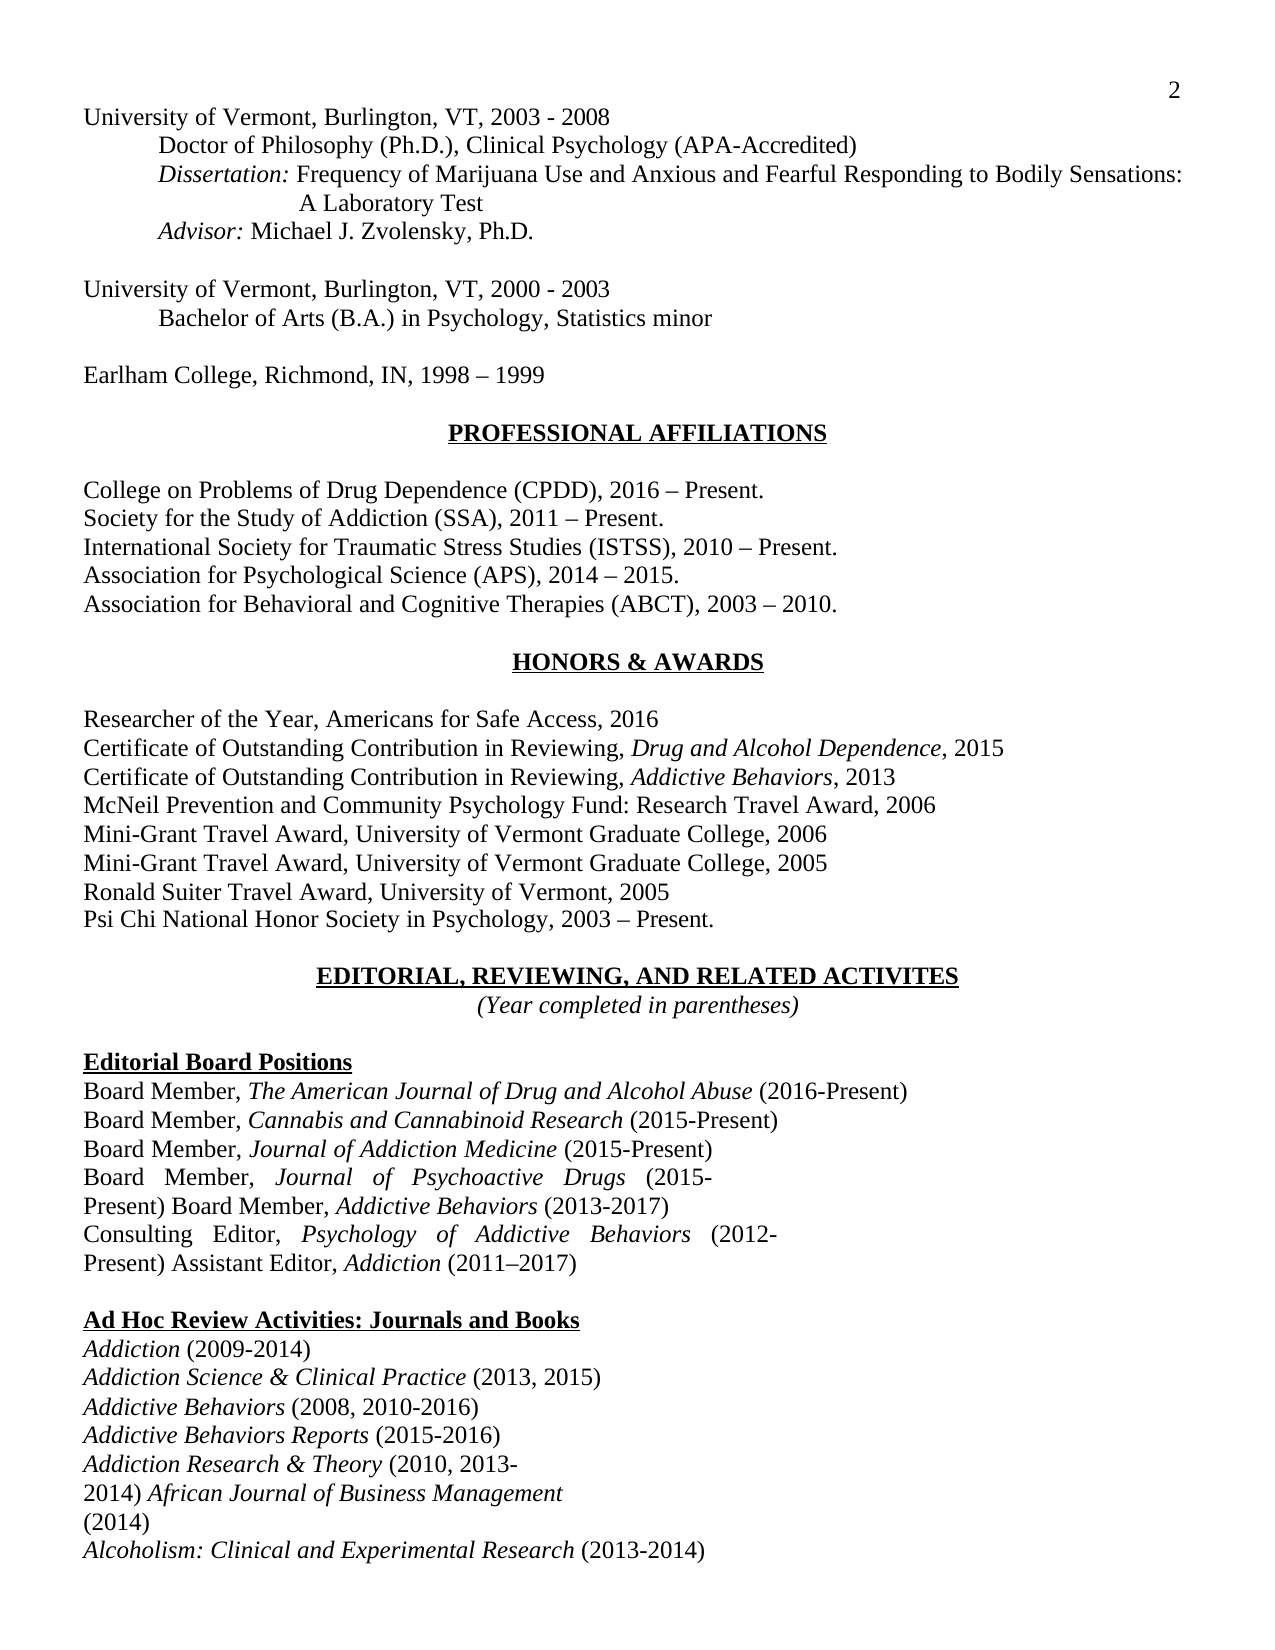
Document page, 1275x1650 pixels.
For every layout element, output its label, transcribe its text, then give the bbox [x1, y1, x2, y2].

text University of Vermont, Burlington, VT, 2000 - 2003 [83, 274, 1200, 303]
subtitle Ad Hoc Review Activities: Journals and Books [83, 1305, 1200, 1334]
text Advisor: Michael J. Zvolensky, Ph.D. [158, 217, 1200, 245]
text McNeil Prevention and Community Psychology Fund: Research Travel Award, 2006 Mini-Grant Travel Award, University of Vermont Graduate College, 2006 [83, 790, 936, 848]
text College on Problems of Drug Dependence (CPDD), 2016 – Present. Society for the Study of Addiction (SSA), 2011 – Present. [83, 476, 767, 532]
text Consulting Editor, Psychology of Addictive Behaviors (2012-Present) Assistant Editor, Addiction (2011–2017) [83, 1220, 778, 1276]
text Addiction Science & Clinical Practice (2013, 2015) [83, 1363, 1200, 1391]
text Board Member, The American Journal of Drug and Alcohol Abuse (2016-Present) Board Member, Cannabis and Cannabinoid Research (2015-Present) [83, 1076, 908, 1134]
subtitle PROFESSIONAL AFFILIATIONS [75, 418, 1200, 447]
text International Society for Traumatic Stress Studies (ISTSS), 2010 – Present. Association for Psychological Science (APS), 2014 – 2015. [83, 532, 936, 589]
text Addictive Behaviors (2008, 2010-2016) Addictive Behaviors Reports (2015-2016) Addiction Research & Theory (2010, 2013-2014) African Journal of Business Management (2014) [83, 1392, 575, 1535]
text Doctor of Philosophy (Ph.D.), Clinical Psychology (APA-Accredited) [158, 131, 1200, 159]
text (Year completed in parentheses) [76, 990, 1200, 1019]
text Alcoholism: Clinical and Experimental Research (2013-2014) [83, 1535, 1200, 1564]
text Certificate of Outstanding Contribution in Reviewing, Drug and Alcohol Dependence, 2015 Certificate of Outstanding Contribution in Reviewing, Addictive Behaviors, 2013 [83, 733, 1024, 790]
text Mini-Grant Travel Award, University of Vermont Graduate College, 2005 Ronald Suiter Travel Award, University of Vermont, 2005 [83, 848, 832, 905]
text Researcher of the Year, Americans for Safe Access, 2016 [83, 704, 1200, 733]
text Addiction (2009-2014) [83, 1334, 1200, 1363]
subtitle HONORS & AWARDS [76, 647, 1200, 676]
text Dissertation: Frequency of Marijuana Use and Anxious and Fearful Responding to Bodily Sensations: A Laboratory Test [158, 159, 1186, 217]
subtitle Editorial Board Positions [83, 1048, 1200, 1076]
text Association for Behavioral and Cognitive Therapies (ABCT), 2003 – 2010. [83, 589, 1200, 618]
subtitle EDITORIAL, REVIEWING, AND RELATED ACTIVITES [75, 961, 1200, 990]
text Psi Chi National Honor Society in Psychology, 2003 – Present. [83, 905, 1200, 934]
text Bachelor of Arts (B.A.) in Psychology, Statistics minor Earlham College, Richmond, IN, 1998 – 1999 [83, 303, 767, 389]
text Board Member, Journal of Addiction Medicine (2015-Present) Board Member, Journal of Psychoactive Drugs (2015-Present) Board Member, Addictive Behaviors (2013-2017) [83, 1134, 713, 1220]
text University of Vermont, Burlington, VT, 2003 - 2008 [83, 102, 1200, 131]
